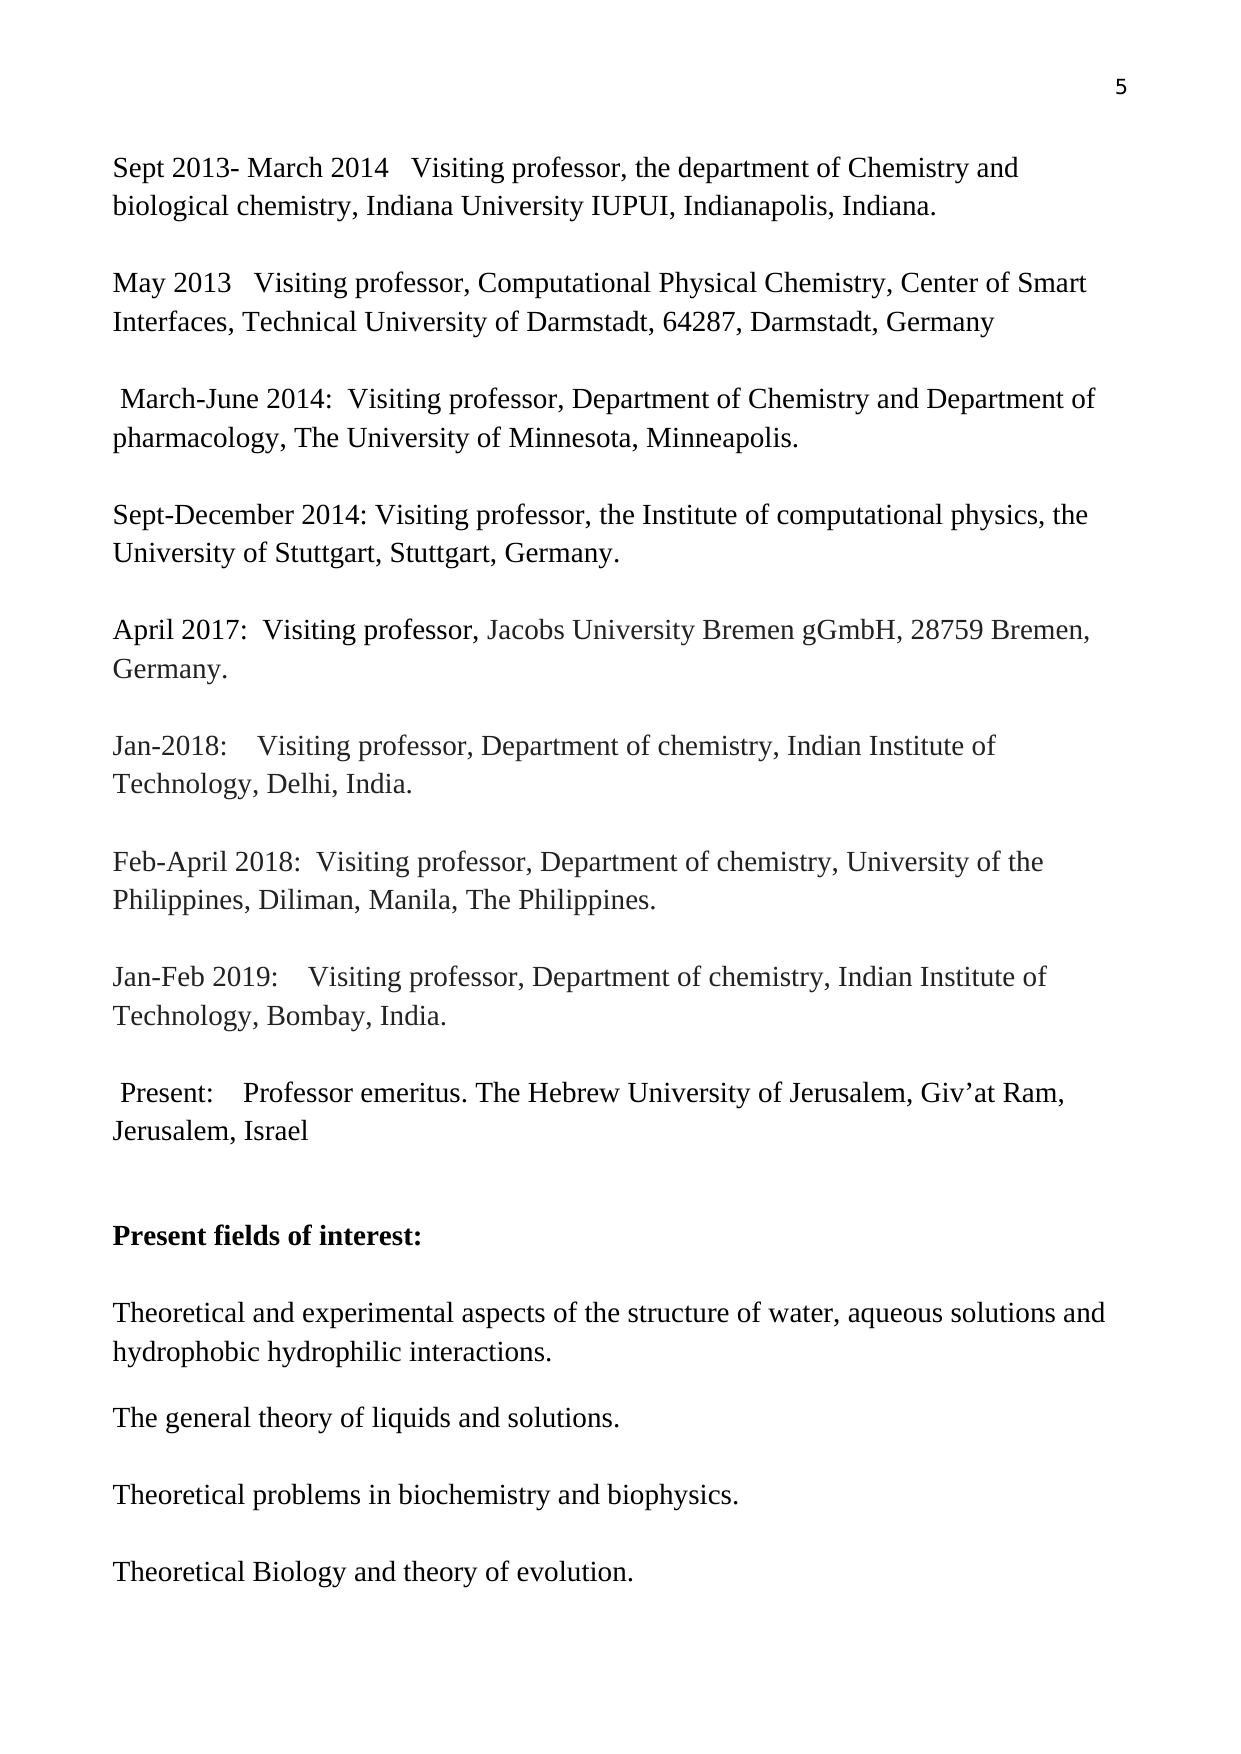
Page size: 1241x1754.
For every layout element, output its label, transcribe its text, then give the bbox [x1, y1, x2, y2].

text Theoretical problems in biochemistry and biophysics. [112, 1477, 1128, 1511]
text Sept 2013- March 2014 Visiting professor, the department of Chemistry and biological chemistry, Indiana University IUPUI, Indianapolis, Indiana. [112, 150, 1128, 222]
text Theoretical and experimental aspects of the structure of water, aqueous solutions and hydrophobic hydrophilic interactions. [112, 1295, 1128, 1367]
text The general theory of liquids and solutions. [112, 1400, 1128, 1433]
text Feb-April 2018: Visiting professor, Department of chemistry, University of the Philippines, Diliman, Manila, The Philippines. [112, 844, 1128, 916]
text Present fields of interest: [112, 1218, 1128, 1252]
text May 2013 Visiting professor, Computational Physical Chemistry, Center of Smart Interfaces, Technical University of Darmstadt, 64287, Darmstadt, Germany [112, 266, 1128, 338]
text Jan-Feb 2019: Visiting professor, Department of chemistry, Indian Institute of Technology, Bombay, India. [112, 959, 1128, 1031]
text Sept-December 2014: Visiting professor, the Institute of computational physics, the University of Stuttgart, Stuttgart, Germany. [112, 497, 1128, 569]
text Theoretical Biology and theory of evolution. [112, 1554, 1128, 1588]
text Jan-2018: Visiting professor, Department of chemistry, Indian Institute of Technology, Delhi, India. [112, 728, 1128, 800]
text March-June 2014: Visiting professor, Department of Chemistry and Department of pharmacology, The University of Minnesota, Minneapolis. [112, 381, 1128, 453]
text Present: Professor emeritus. The Hebrew University of Jerusalem, Giv’at Ram, Jerusalem, Israel [112, 1075, 1128, 1147]
text April 2017: Visiting professor, Jacobs University Bremen gGmbH, 28759 Bremen, Germany. [112, 612, 1128, 684]
